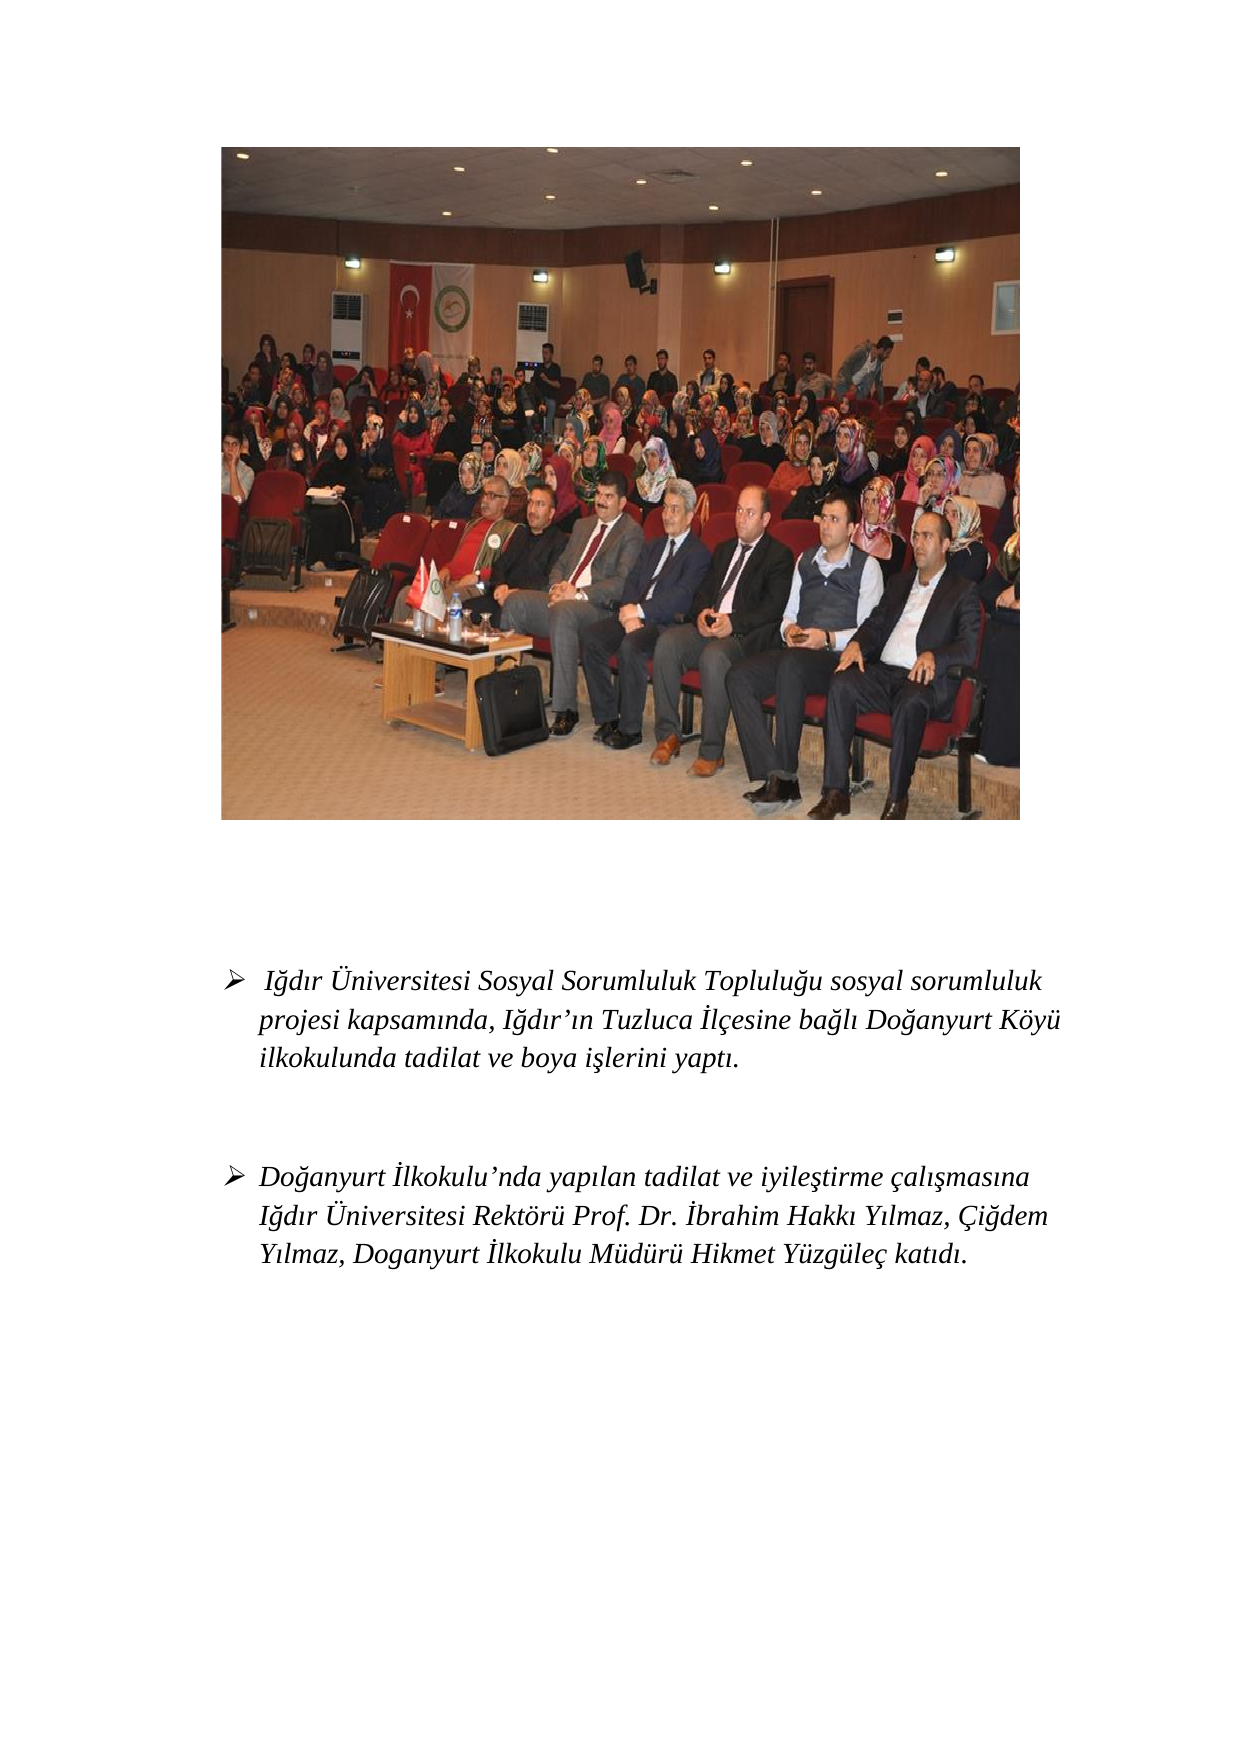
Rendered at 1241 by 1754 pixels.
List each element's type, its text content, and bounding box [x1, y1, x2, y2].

list Doğanyurt İlkokulu’nda yapılan tadilat ve iyileştirme çalışmasına Iğdır Üniversitesi Rektörü Prof. Dr. İbrahim Hakkı Yılmaz, Çiğdem Yılmaz, Doganyurt İlkokulu Müdürü Hikmet Yüzgüleç katıdı. [221, 1159, 1093, 1270]
picture [221, 147, 1020, 820]
list Iğdır Üniversitesi Sosyal Sorumluluk Topluluğu sosyal sorumluluk projesi kapsamında, Iğdır’ın Tuzluca İlçesine bağlı Doğanyurt Köyü ilkokulunda tadilat ve boya işlerini yaptı. [221, 963, 1093, 1074]
